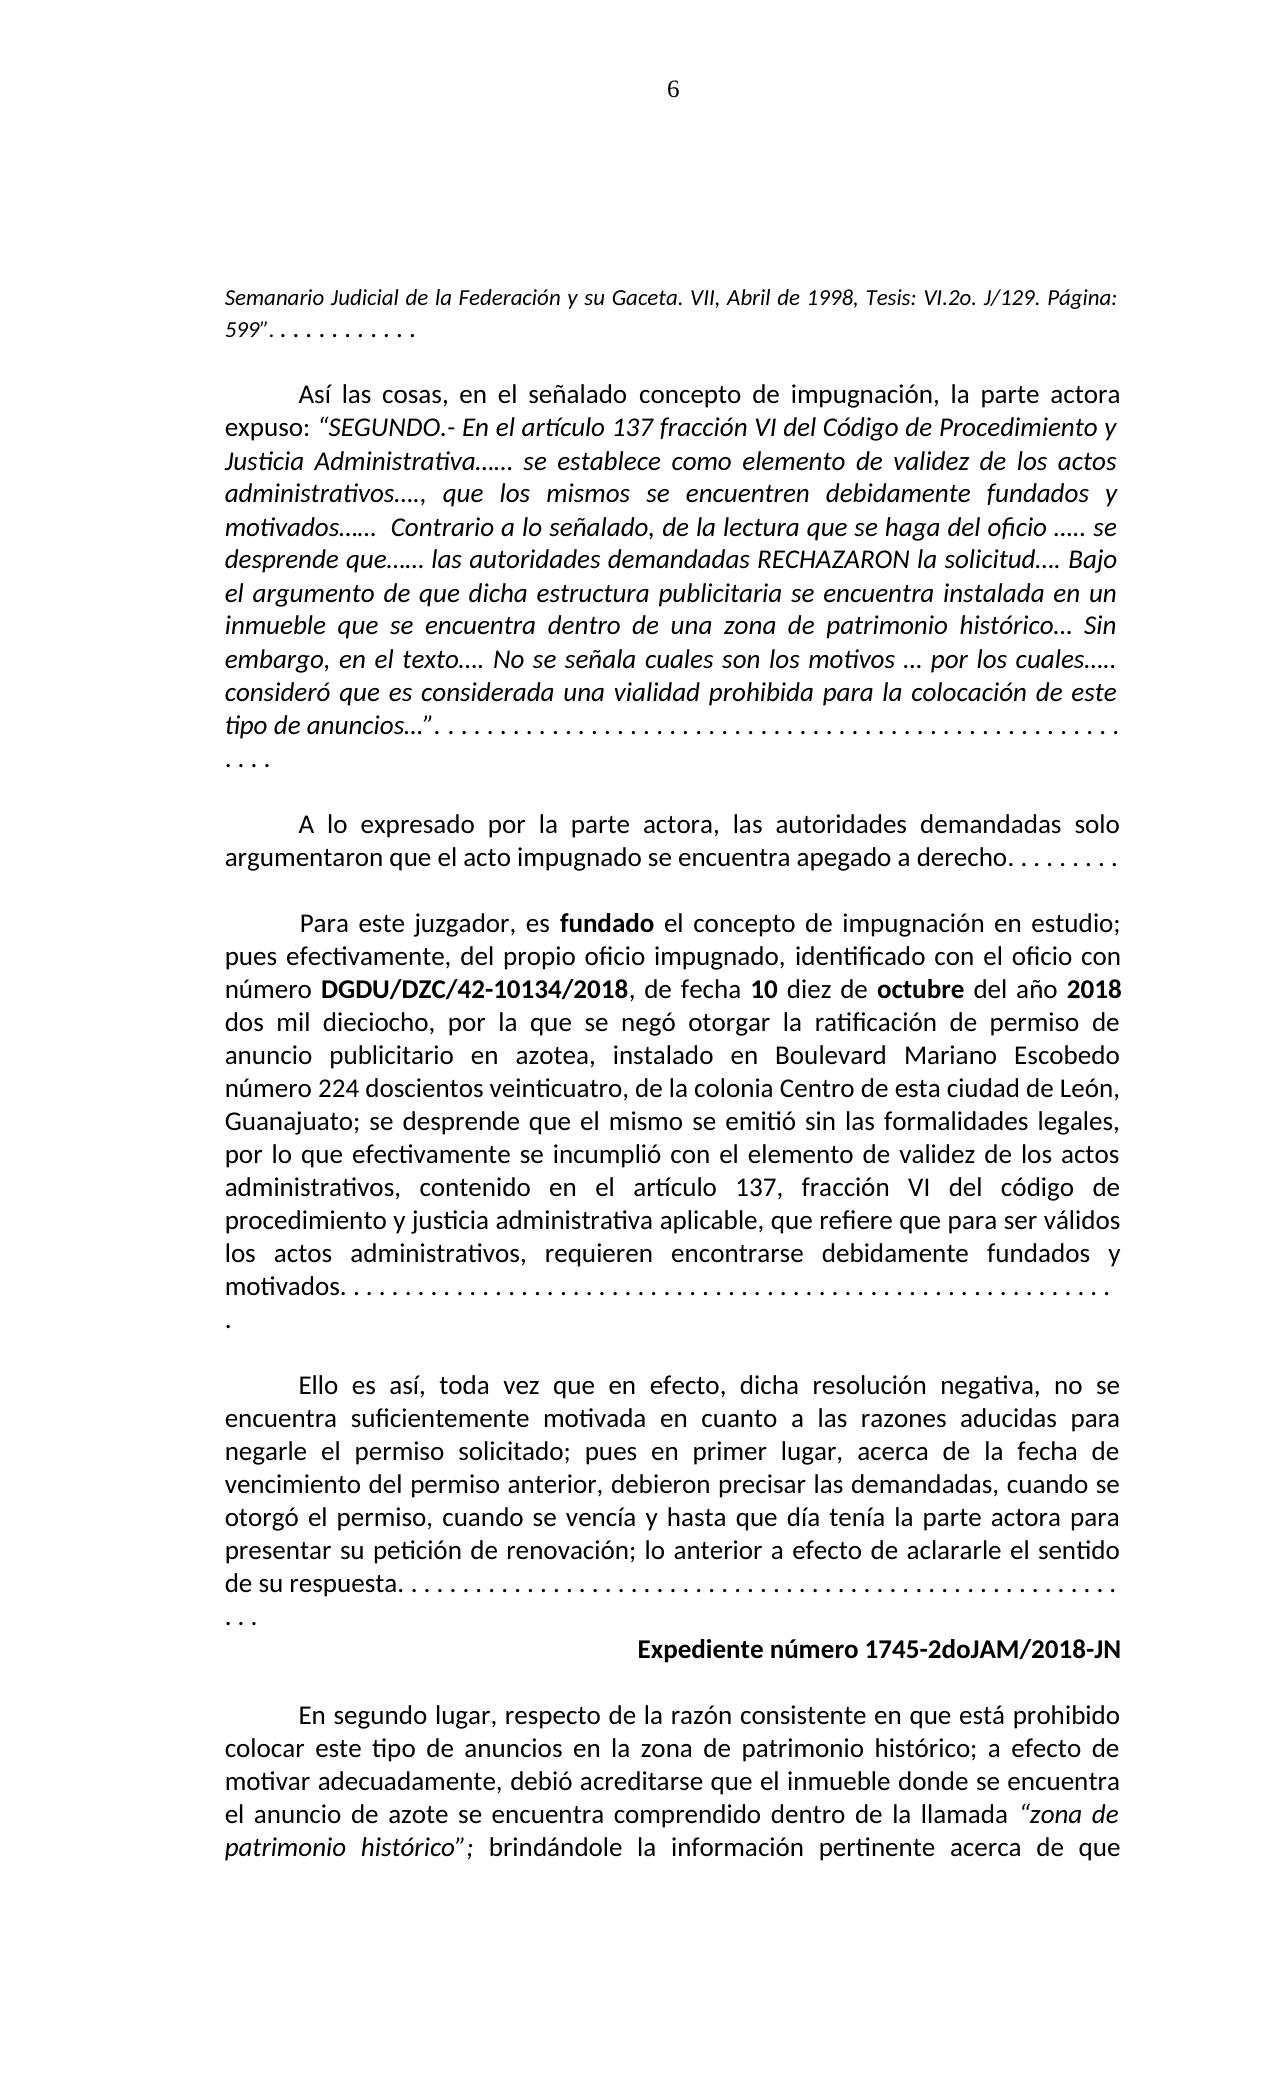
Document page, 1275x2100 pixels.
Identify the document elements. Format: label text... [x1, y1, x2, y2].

text Para este juzgador, es fundado el concepto de impugnación en estudio; pues efectivamente, del propio oficio impugnado, identificado con el oficio con número DGDU/DZC/42-10134/2018, de fecha 10 diez de octubre del año 2018 dos mil dieciocho, por la que se negó otorgar la ratificación de permiso de anuncio publicitario en azotea, instalado en Boulevard Mariano Escobedo número 224 doscientos veinticuatro, de la colonia Centro de esta ciudad de León, Guanajuato; se desprende que el mismo se emitió sin las formalidades legales, por lo que efectivamente se incumplió con el elemento de validez de los actos administrativos, contenido en el artículo 137, fracción VI del código de procedimiento y justicia administrativa aplicable, que refiere que para ser válidos los actos administrativos, requieren encontrarse debidamente fundados y motivados. . . . . . . . . . . . . . . . . . . . . . . . . . . . . . . . . . . . . . . . . . . . . . . . . . . . . . . . . . . . . [224, 906, 1121, 1335]
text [224, 1698, 1121, 1863]
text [224, 283, 1121, 344]
text A lo expresado por la parte actora, las autoridades demandadas solo argumentaron que el acto impugnado se encuentra apegado a derecho. . . . . . . . . [224, 807, 1121, 873]
text Expediente número 1745-2doJAM/2018-JN [224, 1632, 1121, 1665]
text Así las cosas, en el señalado concepto de impugnación, la parte actora expuso: “SEGUNDO.- En el artículo 137 fracción VI del Código de Procedimiento y Justicia Administrativa…… se establece como elemento de validez de los actos administrativos…., que los mismos se encuentren debidamente fundados y motivados…… Contrario a lo señalado, de la lectura que se haga del oficio ….. se desprende que…… las autoridades demandadas RECHAZARON la solicitud…. Bajo el argumento de que dicha estructura publicitaria se encuentra instalada en un inmueble que se encuentra dentro de una zona de patrimonio histórico… Sin embargo, en el texto…. No se señala cuales son los motivos … por los cuales….. consideró que es considerada una vialidad prohibida para la colocación de este tipo de anuncios…”. . . . . . . . . . . . . . . . . . . . . . . . . . . . . . . . . . . . . . . . . . . . . . . . . . . . . . . . . [224, 378, 1121, 774]
text Ello es así, toda vez que en efecto, dicha resolución negativa, no se encuentra suficientemente motivada en cuanto a las razones aducidas para negarle el permiso solicitado; pues en primer lugar, acerca de la fecha de vencimiento del permiso anterior, debieron precisar las demandadas, cuando se otorgó el permiso, cuando se vencía y hasta que día tenía la parte actora para presentar su petición de renovación; lo anterior a efecto de aclararle el sentido de su respuesta. . . . . . . . . . . . . . . . . . . . . . . . . . . . . . . . . . . . . . . . . . . . . . . . . . . . . . . . . . . [224, 1368, 1121, 1632]
